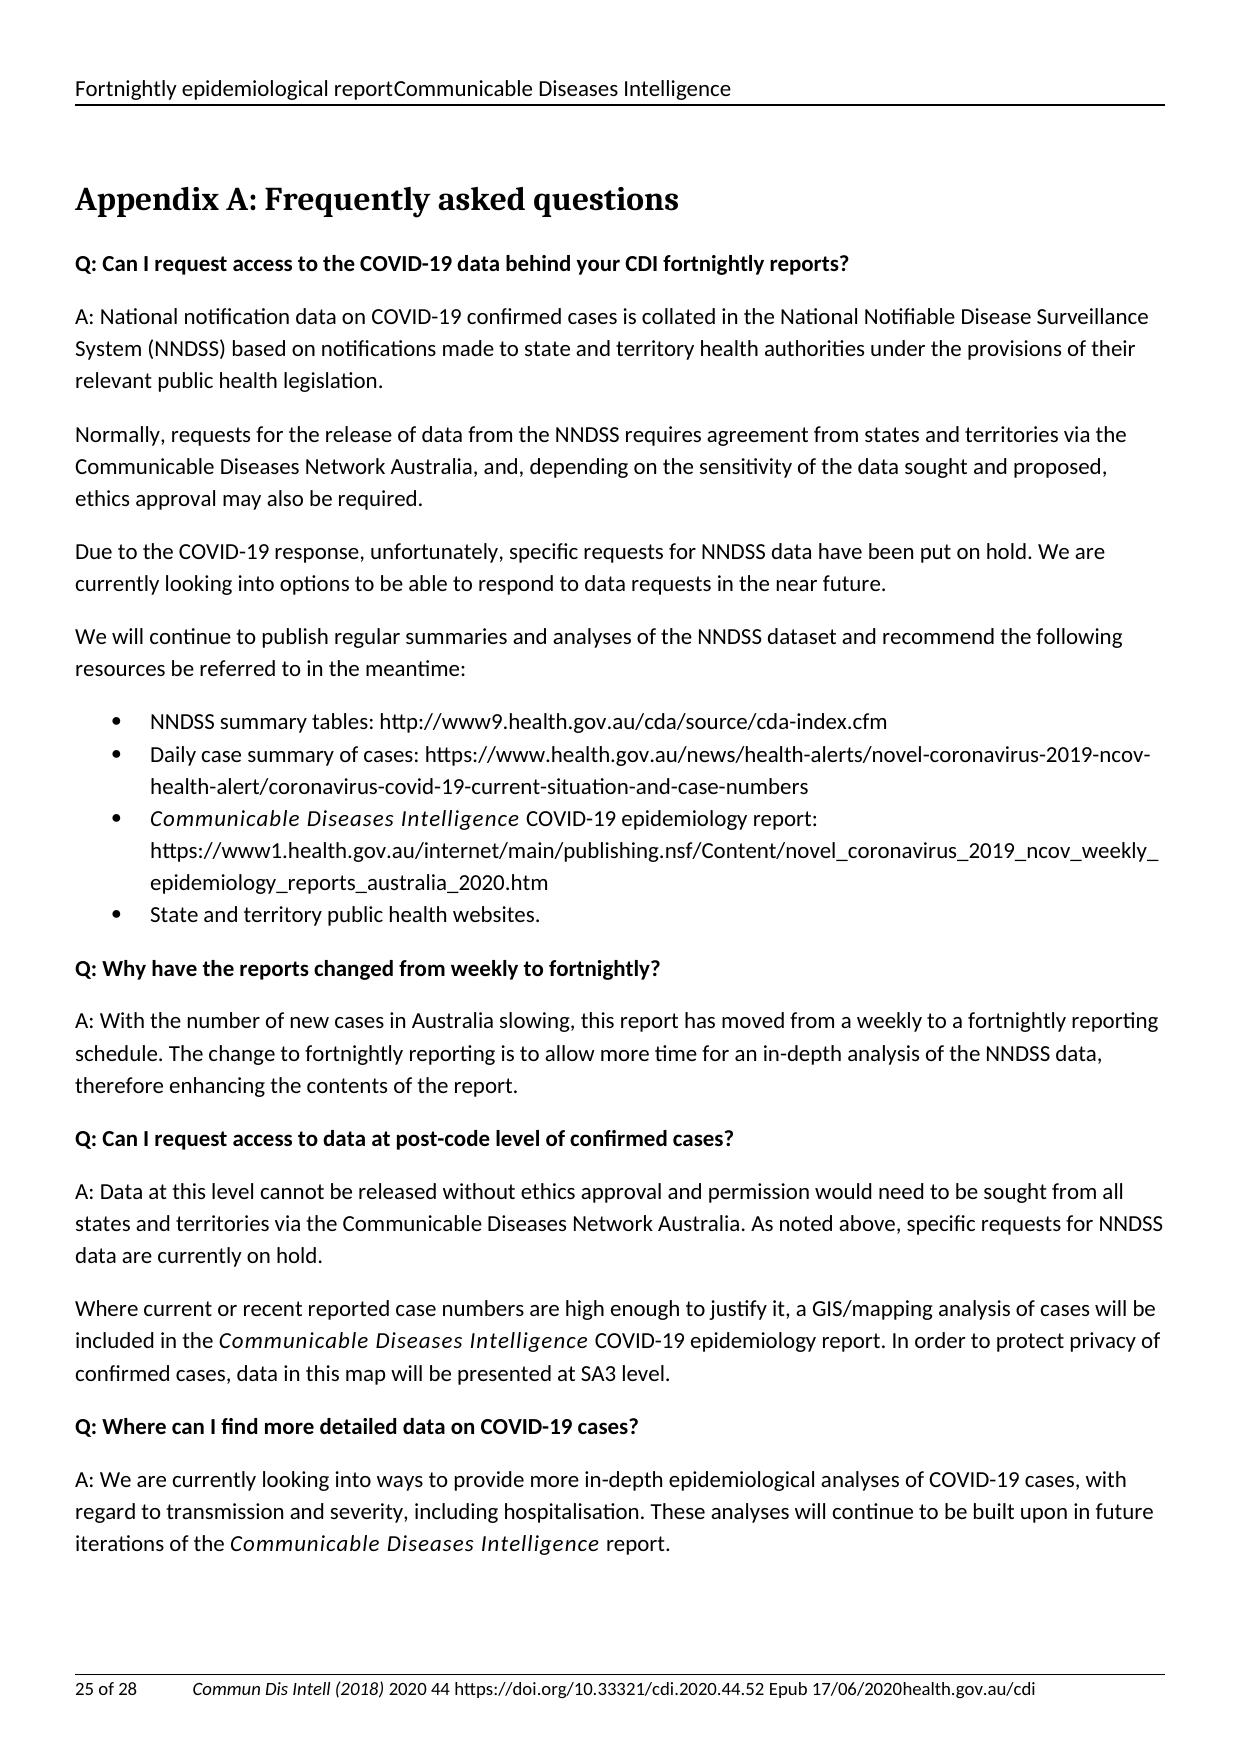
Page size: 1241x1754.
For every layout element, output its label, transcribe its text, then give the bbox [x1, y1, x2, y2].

list Daily case summary of cases: https://www.health.gov.au/news/health-alerts/novel-coronavirus-2019-ncov-health-alert/coronavirus-covid-19-current-situation-and-case-numbers [112, 740, 1165, 800]
list Communicable Diseases Intelligence COVID-19 epidemiology report: https://www1.health.gov.au/internet/main/publishing.nsf/Content/novel_coronavirus_2019_ncov_weekly_epidemiology_reports_australia_2020.htm [112, 804, 1165, 896]
text A: National notification data on COVID-19 confirmed cases is collated in the National Notifiable Disease Surveillance System (NNDSS) based on notifications made to state and territory health authorities under the provisions of their relevant public health legislation. [75, 302, 1165, 395]
text Q: Why have the reports changed from weekly to fortnightly? [75, 954, 1165, 982]
list State and territory public health websites. [112, 901, 1165, 929]
text We will continue to publish regular summaries and analyses of the NNDSS dataset and recommend the following resources be referred to in the meantime: [75, 622, 1165, 682]
text Due to the COVID-19 response, unfortunately, specific requests for NNDSS data have been put on hold. We are currently looking into options to be able to respond to data requests in the near future. [75, 537, 1165, 597]
text Normally, requests for the release of data from the NNDSS requires agreement from states and territories via the Communicable Diseases Network Australia, and, depending on the sensitivity of the data sought and proposed, ethics approval may also be required. [75, 420, 1165, 512]
text Q: Can I request access to the COVID-19 data behind your CDI fortnightly reports? [75, 249, 1165, 277]
subtitle Appendix A: Frequently asked questions [75, 180, 1165, 218]
text A: With the number of new cases in Australia slowing, this report has moved from a weekly to a fortnightly reporting schedule. The change to fortnightly reporting is to allow more time for an in-depth analysis of the NNDSS data, therefore enhancing the contents of the report. [75, 1007, 1165, 1099]
text A: Data at this level cannot be released without ethics approval and permission would need to be sought from all states and territories via the Communicable Diseases Network Australia. As noted above, specific requests for NNDSS data are currently on hold. [75, 1177, 1165, 1269]
list NNDSS summary tables: http://www9.health.gov.au/cda/source/cda-index.cfm [112, 707, 1165, 736]
text Q: Can I request access to data at post-code level of confirmed cases? [75, 1124, 1165, 1152]
text Q: Where can I find more detailed data on COVID-19 cases? [75, 1412, 1165, 1440]
text A: We are currently looking into ways to provide more in-depth epidemiological analyses of COVID-19 cases, with regard to transmission and severity, including hospitalisation. These analyses will continue to be built upon in future iterations of the Communicable Diseases Intelligence report. [75, 1465, 1165, 1557]
text Where current or recent reported case numbers are high enough to justify it, a GIS/mapping analysis of cases will be included in the Communicable Diseases Intelligence COVID-19 epidemiology report. In order to protect privacy of confirmed cases, data in this map will be presented at SA3 level. [75, 1294, 1165, 1387]
